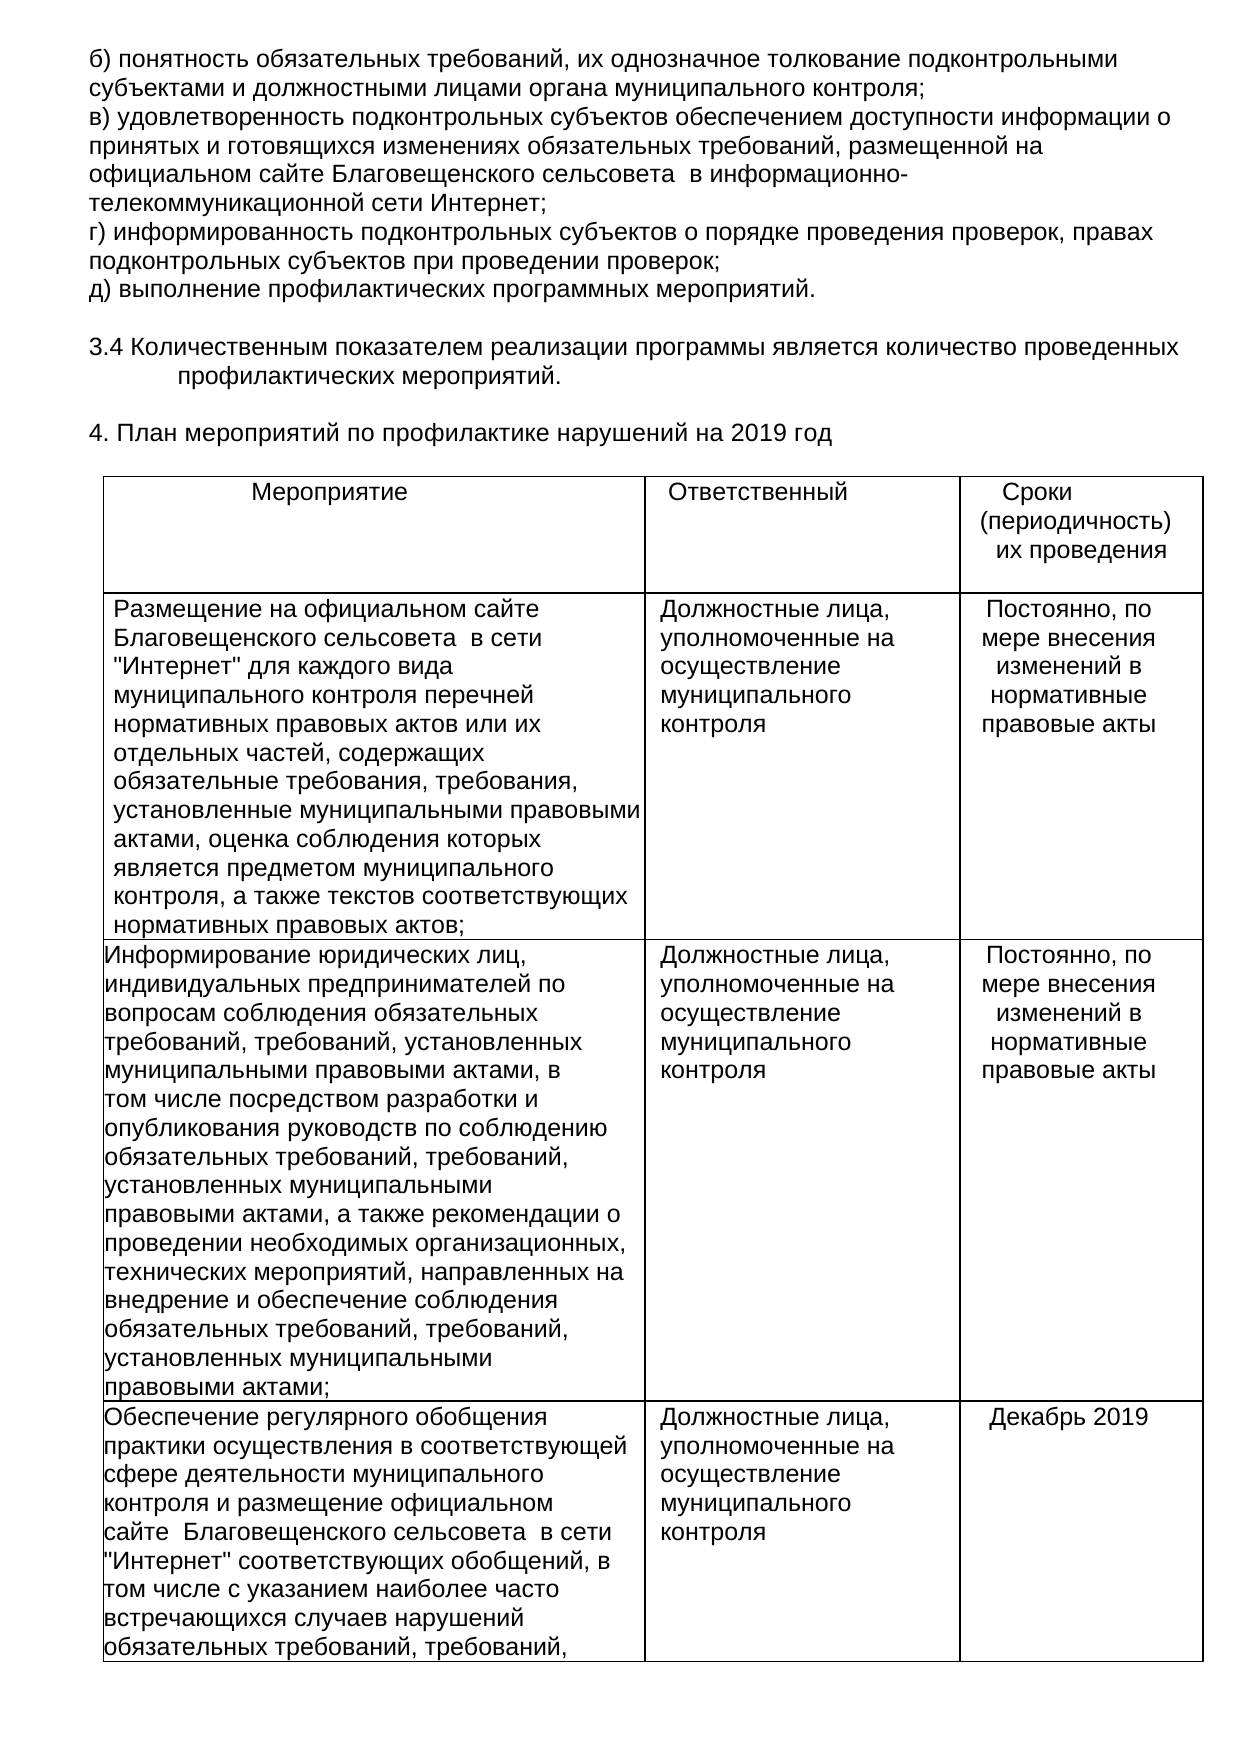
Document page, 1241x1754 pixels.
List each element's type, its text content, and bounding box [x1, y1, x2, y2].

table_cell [646, 1402, 959, 1661]
table_cell Должностные лица, уполномоченные на осуществление муниципального контроля [646, 594, 959, 939]
table_cell Размещение на официальном сайте Благовещенского сельсовета в сети "Интернет" для каждого вида муниципального контроля перечней нормативных правовых актов или их отдельных частей, содержащих обязательные требования, требования, установленные муниципальными правовыми актами, оценка соблюдения которых является предметом муниципального контроля, а также текстов соответствующих нормативных правовых актов; [104, 594, 644, 939]
table_cell Информирование юридических лиц, индивидуальных предпринимателей по вопросам соблюдения обязательных требований, требований, установленных муниципальными правовыми актами, в том числе посредством разработки и опубликования руководств по соблюдению обязательных требований, требований, установленных муниципальными правовыми актами, а также рекомендации о проведении необходимых организационных, технических мероприятий, направленных на внедрение и обеспечение соблюдения обязательных требований, требований, установленных муниципальными правовыми актами; [104, 940, 644, 1400]
table_cell Декабрь 2019 [961, 1402, 1202, 1661]
table_header Сроки (периодичность) их проведения [961, 477, 1202, 592]
table_header Ответственный [646, 477, 959, 592]
text 4. План мероприятий по профилактике нарушений на 2019 год [88, 418, 1181, 447]
table_cell Должностные лица, уполномоченные на осуществление муниципального контроля [646, 940, 959, 1400]
table_cell Постоянно, по мере внесения изменений в нормативные правовые акты [961, 940, 1202, 1400]
text б) понятность обязательных требований, их однозначное толкование подконтрольными субъектами и должностными лицами органа муниципального контроля; [88, 44, 1181, 102]
text г) информированность подконтрольных субъектов о порядке проведения проверок, правах подконтрольных субъектов при проведении проверок; [88, 217, 1181, 274]
text в) удовлетворенность подконтрольных субъектов обеспечением доступности информации о принятых и готовящихся изменениях обязательных требований, размещенной на официальном сайте Благовещенского сельсовета в информационно-телекоммуникационной сети Интернет; [88, 102, 1181, 217]
text 3.4 Количественным показателем реализации программы является количество проведенных профилактических мероприятий. [88, 332, 1181, 389]
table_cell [104, 1402, 644, 1661]
table_cell Постоянно, по мере внесения изменений в нормативные правовые акты [961, 594, 1202, 939]
text д) выполнение профилактических программных мероприятий. [88, 274, 1181, 303]
table_header Мероприятие [104, 477, 644, 592]
